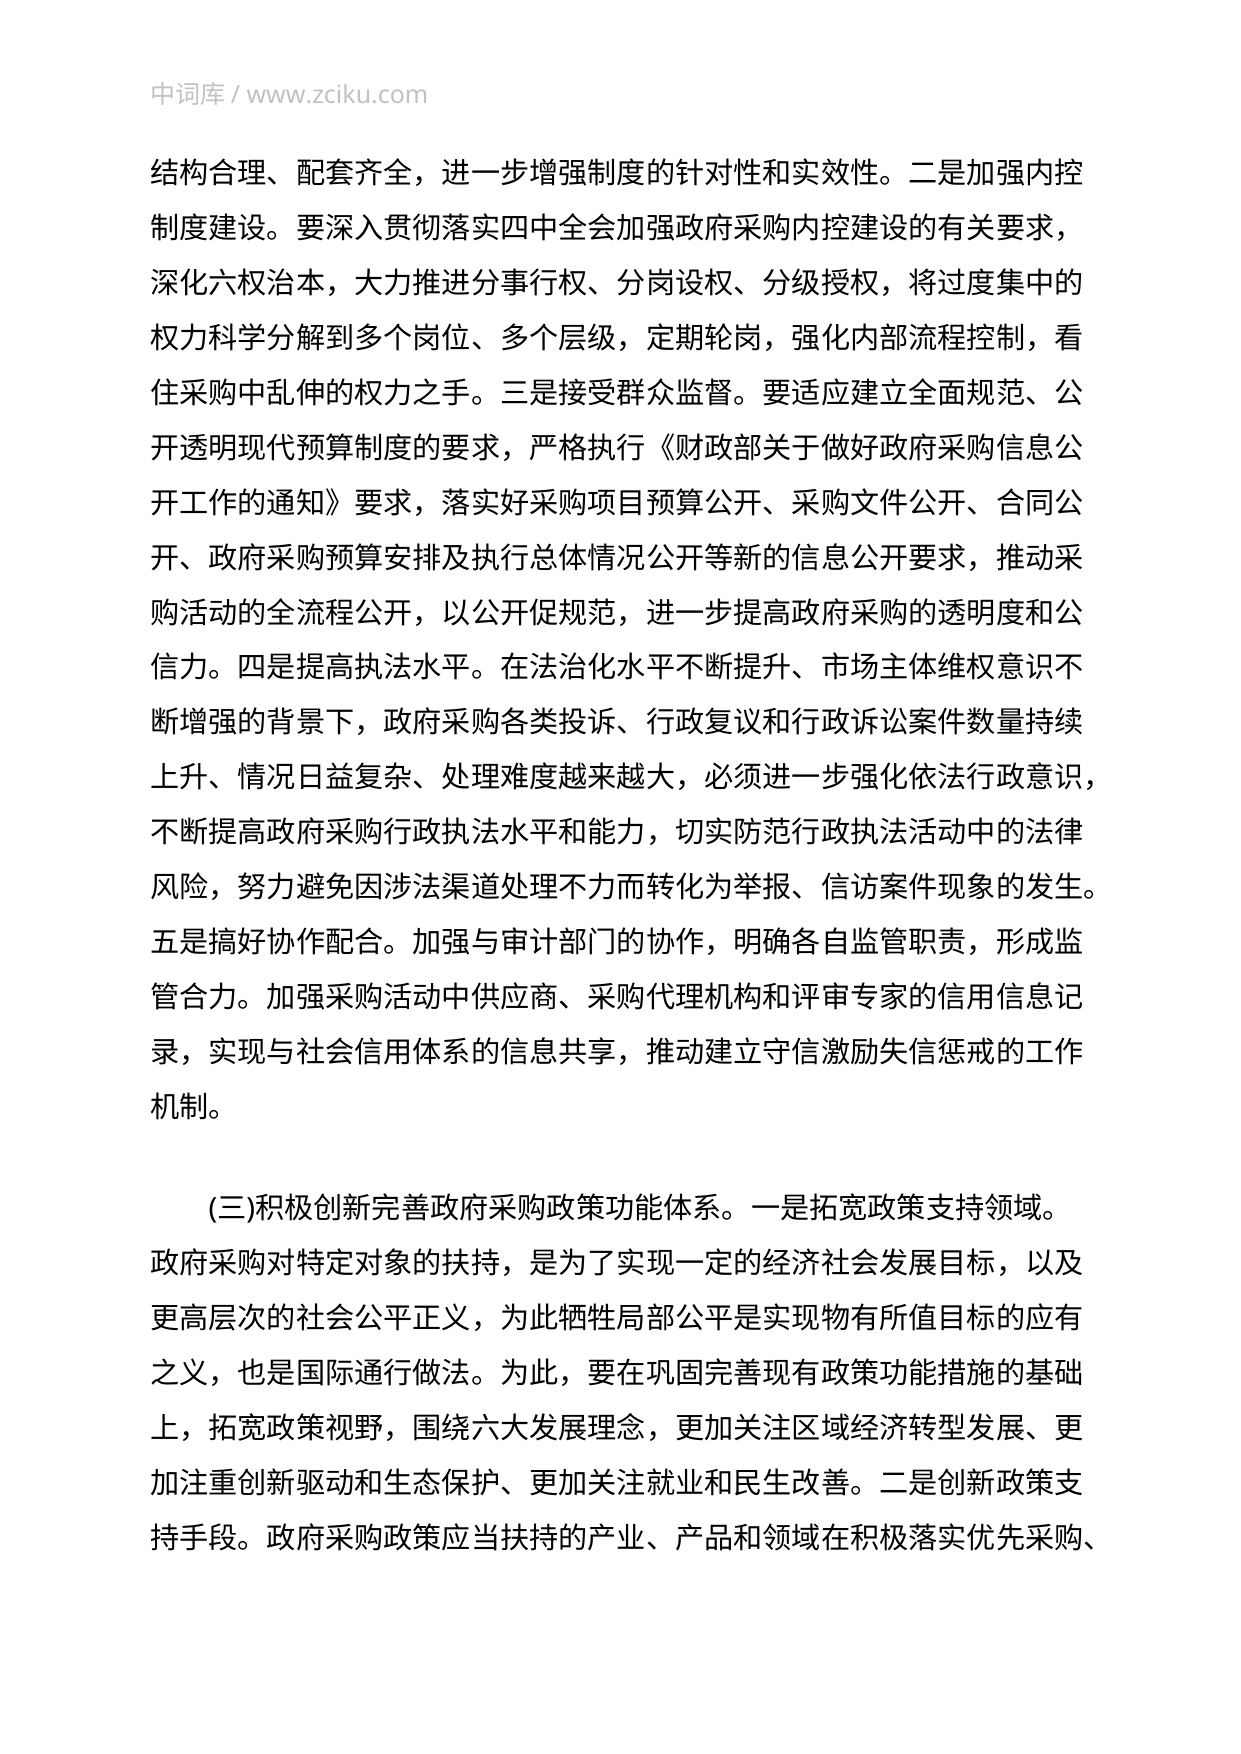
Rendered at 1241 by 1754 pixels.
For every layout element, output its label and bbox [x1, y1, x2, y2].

text [150, 150, 1090, 1126]
text [150, 1185, 1090, 1557]
